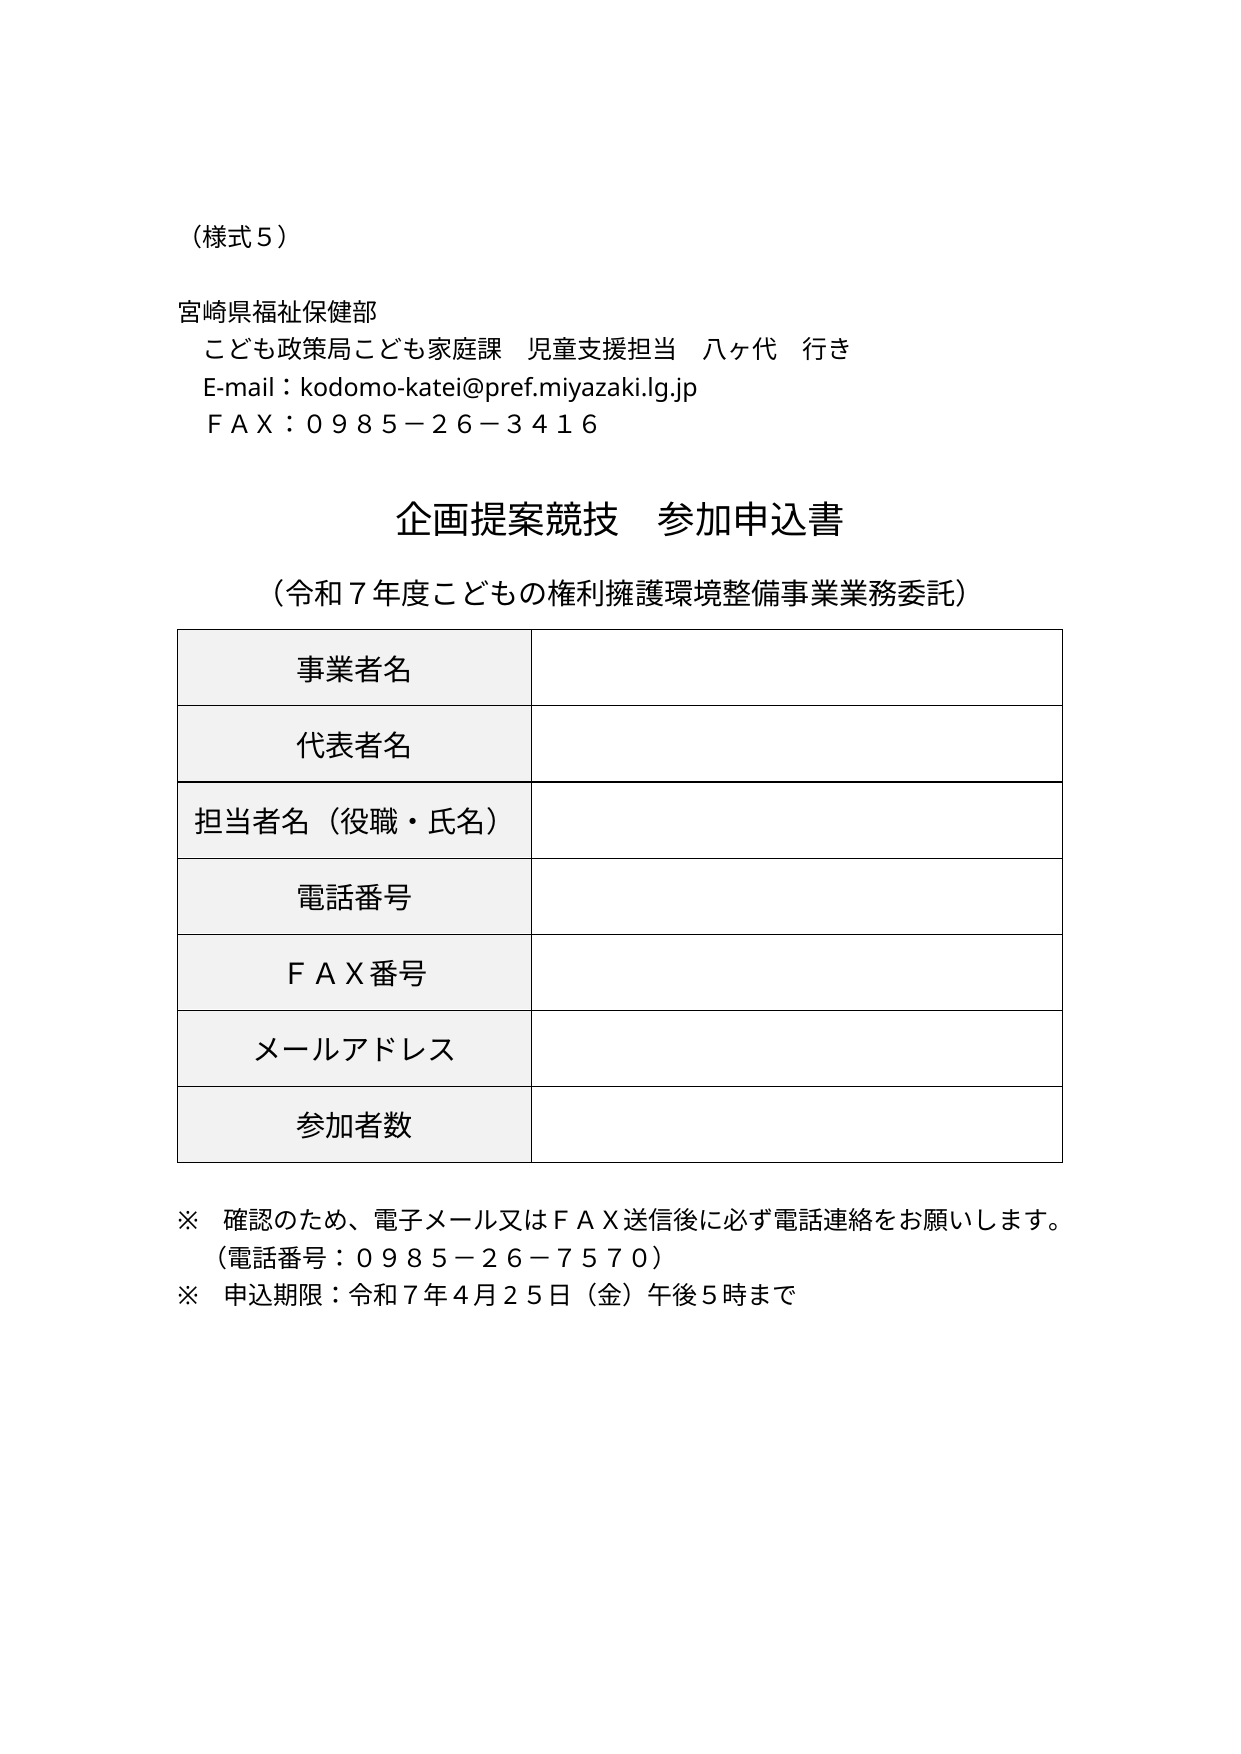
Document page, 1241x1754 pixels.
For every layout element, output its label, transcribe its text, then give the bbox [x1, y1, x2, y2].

text ＦＡＸ：０９８５－２６－３４１６ [177, 404, 1063, 442]
table_cell [532, 1087, 1062, 1162]
table_cell ＦＡＸ番号 [178, 935, 531, 1009]
text 宮崎県福祉保健部 [177, 292, 1063, 329]
text （令和７年度こどもの権利擁護環境整備事業業務委託） [177, 554, 1063, 629]
text ※ 申込期限：令和７年４月2５日（金）午後５時まで [177, 1275, 1063, 1313]
text （電話番号：０９８５－２６－７５７０） [177, 1238, 1063, 1275]
table_cell 代表者名 [178, 706, 531, 781]
table_cell [532, 935, 1062, 1009]
table_cell [532, 783, 1062, 857]
table_cell 電話番号 [178, 859, 531, 933]
text E-mail：kodomo-katei@pref.miyazaki.lg.jp [177, 367, 1063, 404]
table_cell 担当者名（役職・氏名） [178, 783, 531, 857]
table_cell [532, 859, 1062, 933]
text （様式５） [177, 217, 1063, 254]
table_cell メールアドレス [178, 1011, 531, 1086]
text こども政策局こども家庭課 児童支援担当 八ヶ代 行き [177, 329, 1063, 367]
table_cell [532, 1011, 1062, 1086]
table_header 事業者名 [178, 630, 531, 705]
text 企画提案競技 参加申込書 [177, 479, 1063, 554]
table_header [532, 630, 1062, 705]
table_cell [532, 706, 1062, 781]
table_cell 参加者数 [178, 1087, 531, 1162]
text ※ 確認のため、電子メール又はＦＡＸ送信後に必ず電話連絡をお願いします。 [177, 1200, 1063, 1238]
